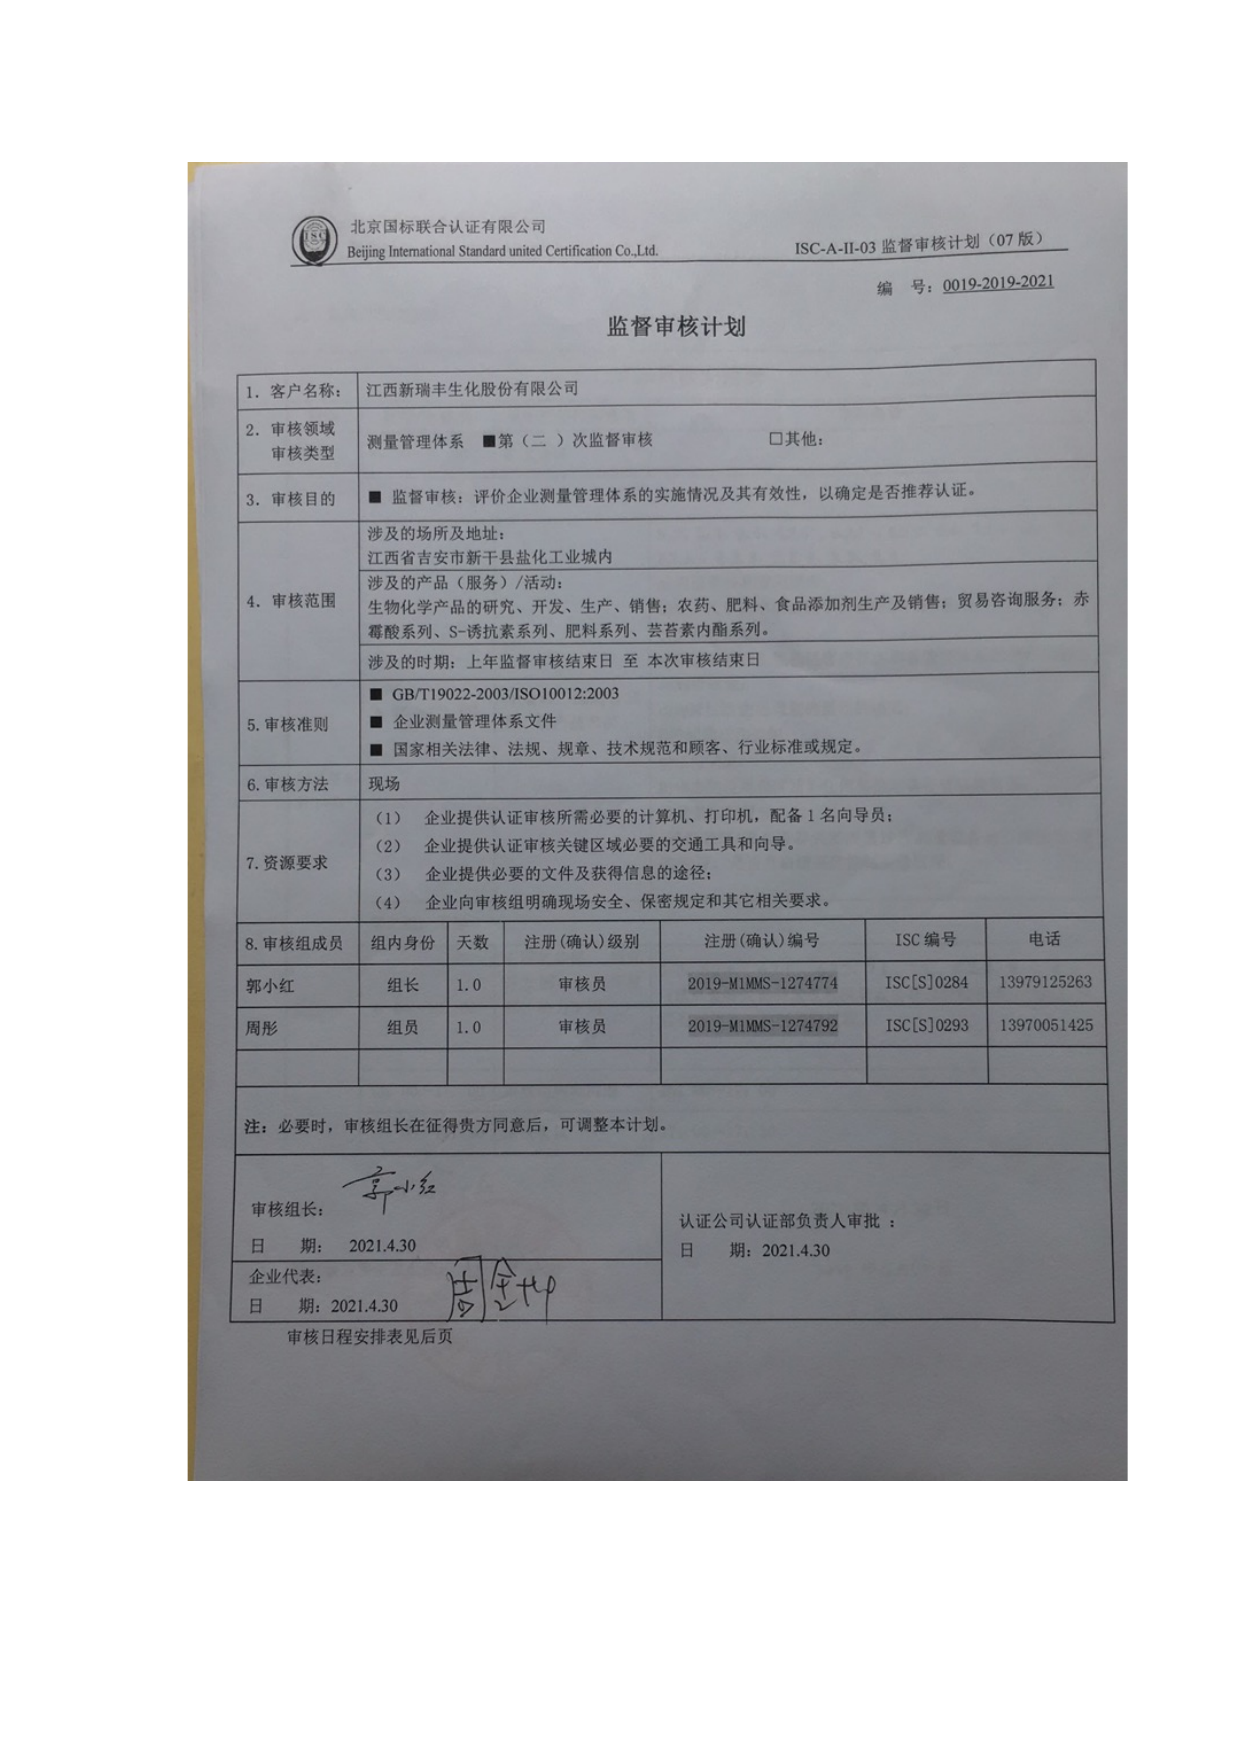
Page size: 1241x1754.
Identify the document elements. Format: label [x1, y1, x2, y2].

picture [187, 162, 1128, 1481]
